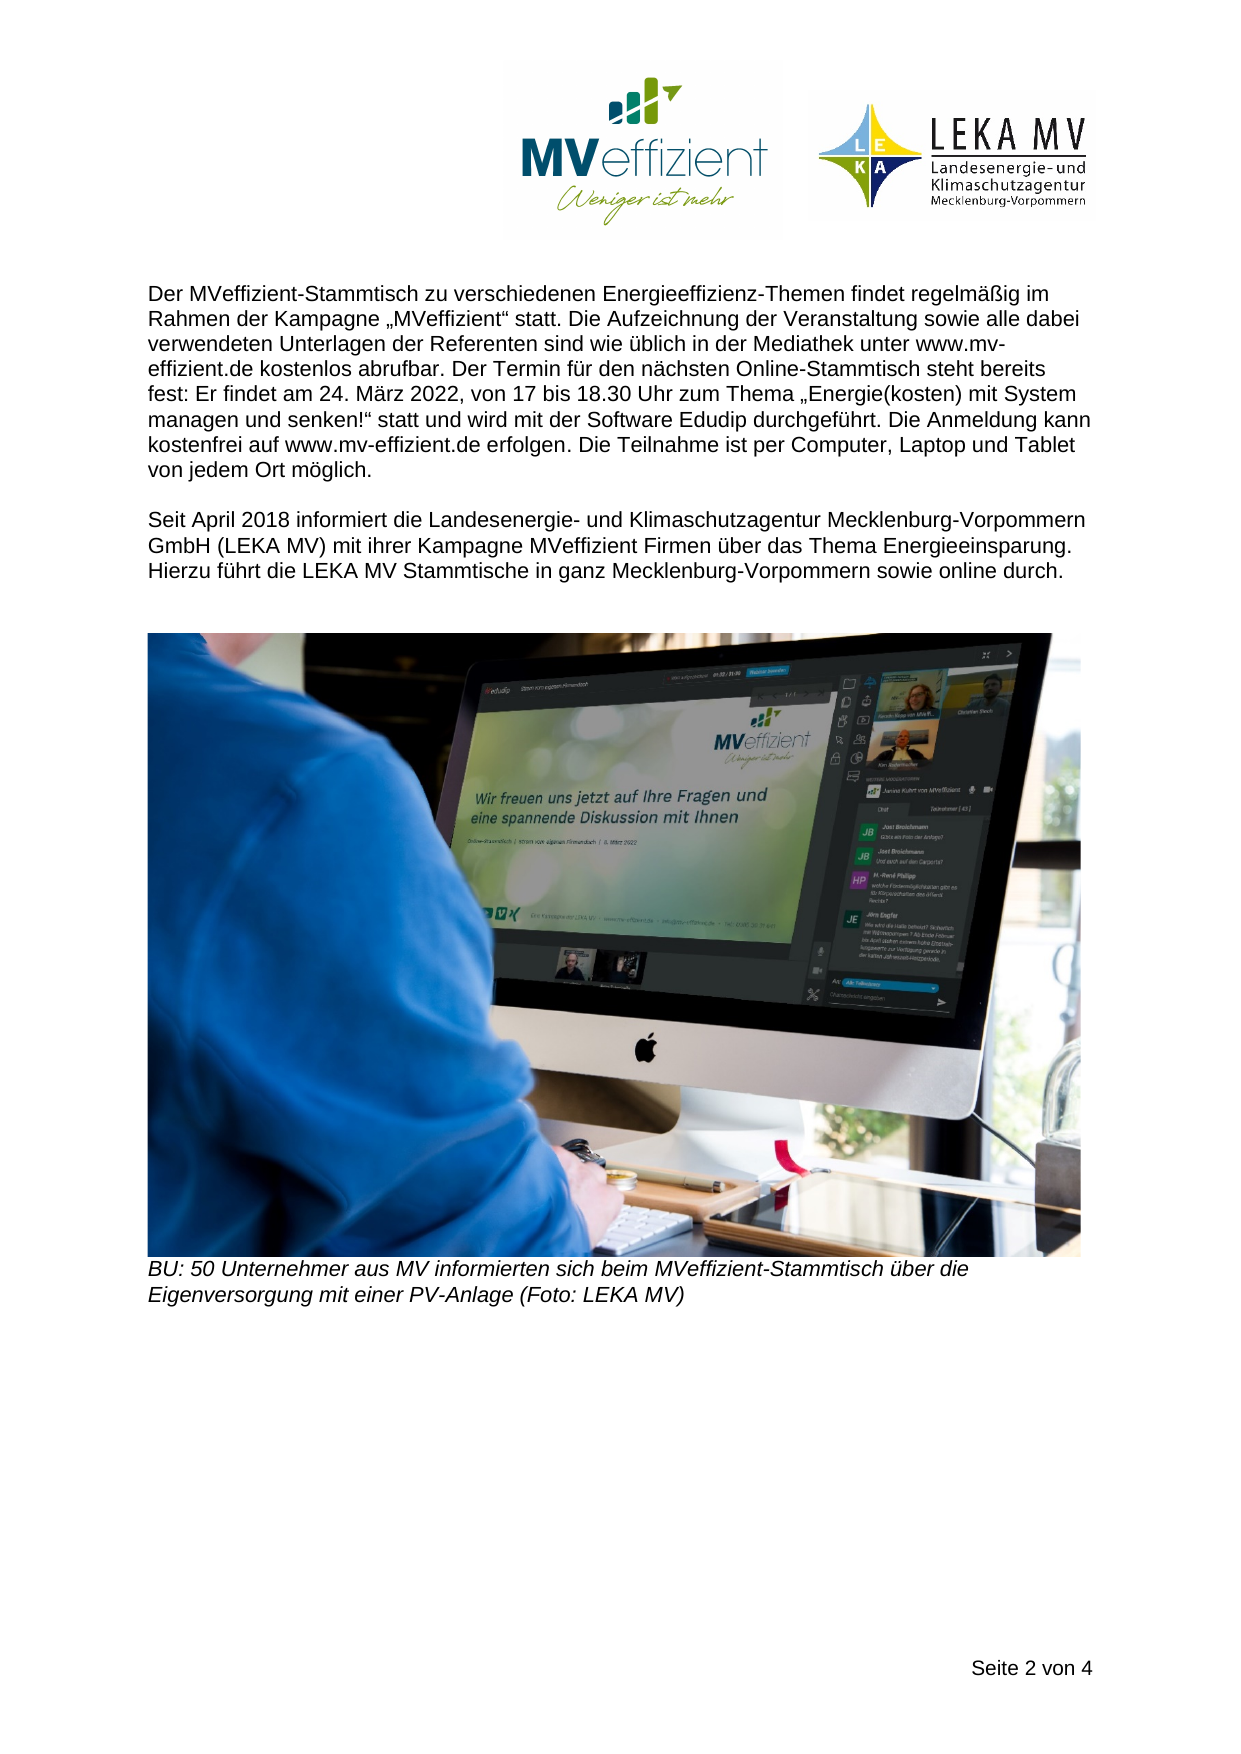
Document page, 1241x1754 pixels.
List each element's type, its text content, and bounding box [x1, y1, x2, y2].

picture [807, 90, 1097, 221]
picture [147, 633, 1081, 1257]
text BU: 50 Unternehmer aus MV informierten sich beim MVeffizient-Stammtisch über die Eigenversorgung mit einer PV-Anlage (Foto: LEKA MV) [148, 1256, 1093, 1307]
text Der MVeffizient-Stammtisch zu verschiedenen Energieeffizienz-Themen findet regelmäßig im Rahmen der Kampagne „MVeffizient“ statt. Die Aufzeichnung der Veranstaltung sowie alle dabei verwendeten Unterlagen der Referenten sind wie üblich in der Mediathek unter www.mv-effizient.de kostenlos abrufbar. Der Termin für den nächsten Online-Stammtisch steht bereits fest: Er findet am 24. März 2022, von 17 bis 18.30 Uhr zum Thema „Energie(kosten) mit System managen und senken!“ statt und wird mit der Software Edudip durchgeführt. Die Anmeldung kann kostenfrei auf www.mv-effizient.de erfolgen. Die Teilnahme ist per Computer, Laptop und Tablet von jedem Ort möglich. [148, 281, 1093, 482]
picture [503, 60, 784, 240]
text Seit April 2018 informiert die Landesenergie- und Klimaschutzagentur Mecklenburg-Vorpommern GmbH (LEKA MV) mit ihrer Kampagne MVeffizient Firmen über das Thema Energieeinsparung. Hierzu führt die LEKA MV Stammtische in ganz Mecklenburg-Vorpommern sowie online durch. [148, 507, 1093, 583]
